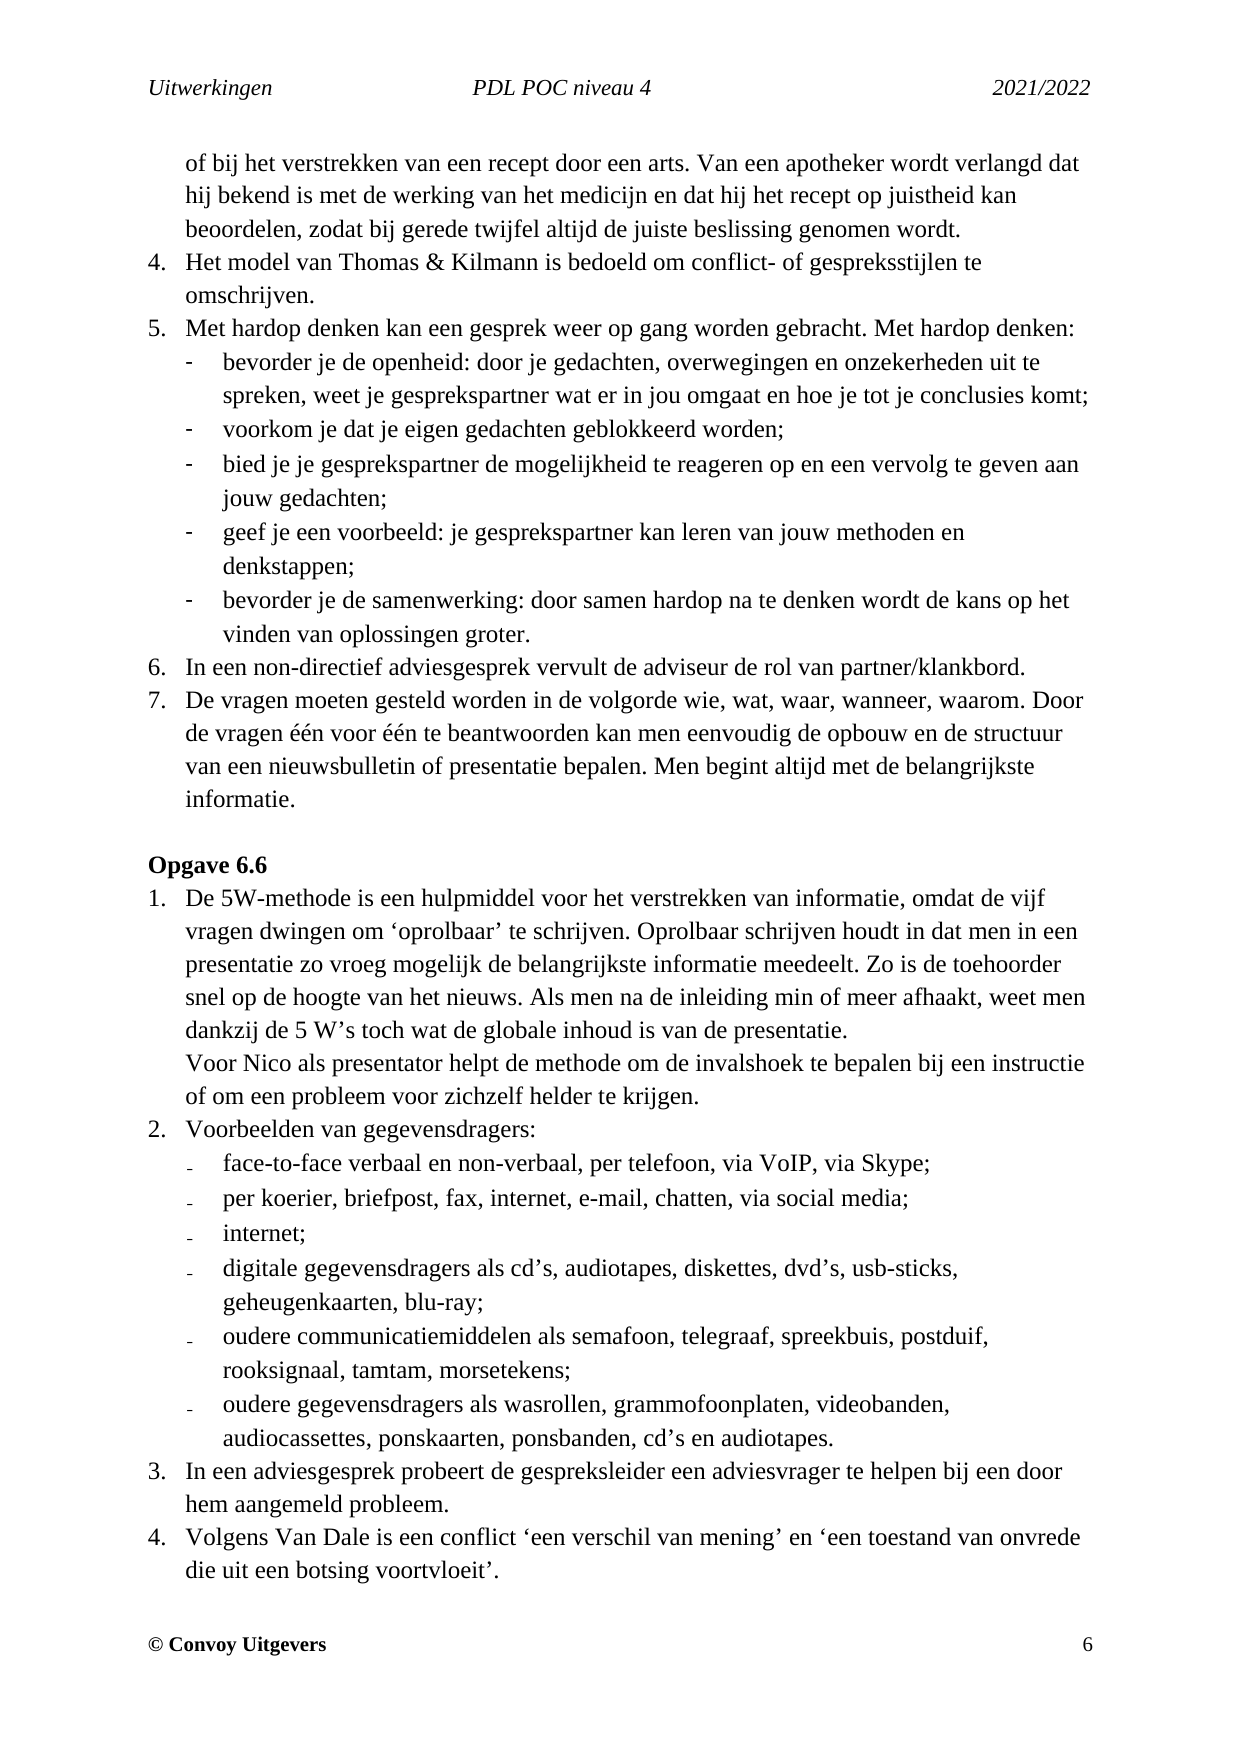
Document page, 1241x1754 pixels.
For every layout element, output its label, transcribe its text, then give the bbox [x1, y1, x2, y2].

list De 5W-methode is een hulpmiddel voor het verstrekken van informatie, omdat de vijf vragen dwingen om ‘oprolbaar’ te schrijven. Oprolbaar schrijven houdt in dat men in een presentatie zo vroeg mogelijk de belangrijkste informatie meedeelt. Zo is de toehoorder snel op de hoogte van het nieuws. Als men na de inleiding min of meer afhaakt, weet men dankzij de 5 W’s toch wat de globale inhoud is van de presentatie. [148, 883, 1093, 1044]
list face-to-face verbaal en non-verbaal, per telefoon, via VoIP, via Skype; [185, 1147, 1093, 1178]
list In een adviesgesprek probeert de gespreksleider een adviesvrager te helpen bij een door hem aangemeld probleem. [148, 1456, 1093, 1517]
list In een non-directief adviesgesprek vervult de adviseur de rol van partner/klankbord. [148, 652, 1093, 681]
list digitale gegevensdragers als cd’s, audiotapes, diskettes, dvd’s, usb-sticks, geheugenkaarten, blu-ray; [185, 1252, 1093, 1316]
list Met hardop denken kan een gesprek weer op gang worden gebracht. Met hardop denken: [148, 313, 1093, 341]
list bied je je gesprekspartner de mogelijkheid te reageren op en een vervolg te geven aan jouw gedachten; [185, 448, 1093, 512]
list Volgens Van Dale is een conflict ‘een verschil van mening’ en ‘een toestand van onvrede die uit een botsing voortvloeit’. [148, 1522, 1093, 1583]
list oudere gegevensdragers als wasrollen, grammofoonplaten, videobanden, audiocassettes, ponskaarten, ponsbanden, cd’s en audiotapes. [185, 1388, 1093, 1451]
text Opgave 6.6 [148, 850, 1093, 879]
list bevorder je de samenwerking: door samen hardop na te denken wordt de kans op het vinden van oplossingen groter. [185, 584, 1093, 648]
list bevorder je de openheid: door je gedachten, overwegingen en onzekerheden uit te spreken, weet je gesprekspartner wat er in jou omgaat en hoe je tot je conclusies komt; [185, 346, 1093, 409]
list voorkom je dat je eigen gedachten geblokkeerd worden; [185, 413, 1093, 444]
list De vragen moeten gesteld worden in de volgorde wie, wat, waar, wanneer, waarom. Door de vragen één voor één te beantwoorden kan men eenvoudig de opbouw en de structuur van een nieuwsbulletin of presentatie bepalen. Men begint altijd met de belangrijkste informatie. [148, 685, 1093, 813]
list Voor Nico als presentator helpt de methode om de invalshoek te bepalen bij een instructie of om een probleem voor zichzelf helder te krijgen. [185, 1048, 1093, 1110]
list per koerier, briefpost, fax, internet, e-mail, chatten, via social media; [185, 1182, 1093, 1213]
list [148, 148, 1093, 242]
list oudere communicatiemiddelen als semafoon, telegraaf, spreekbuis, postduif, rooksignaal, tamtam, morsetekens; [185, 1320, 1093, 1384]
list internet; [185, 1217, 1093, 1248]
list geef je een voorbeeld: je gesprekspartner kan leren van jouw methoden en denkstappen; [185, 516, 1093, 580]
list Het model van Thomas & Kilmann is bedoeld om conflict- of gespreksstijlen te omschrijven. [148, 247, 1093, 308]
list Voorbeelden van gegevensdragers: [148, 1114, 1093, 1143]
